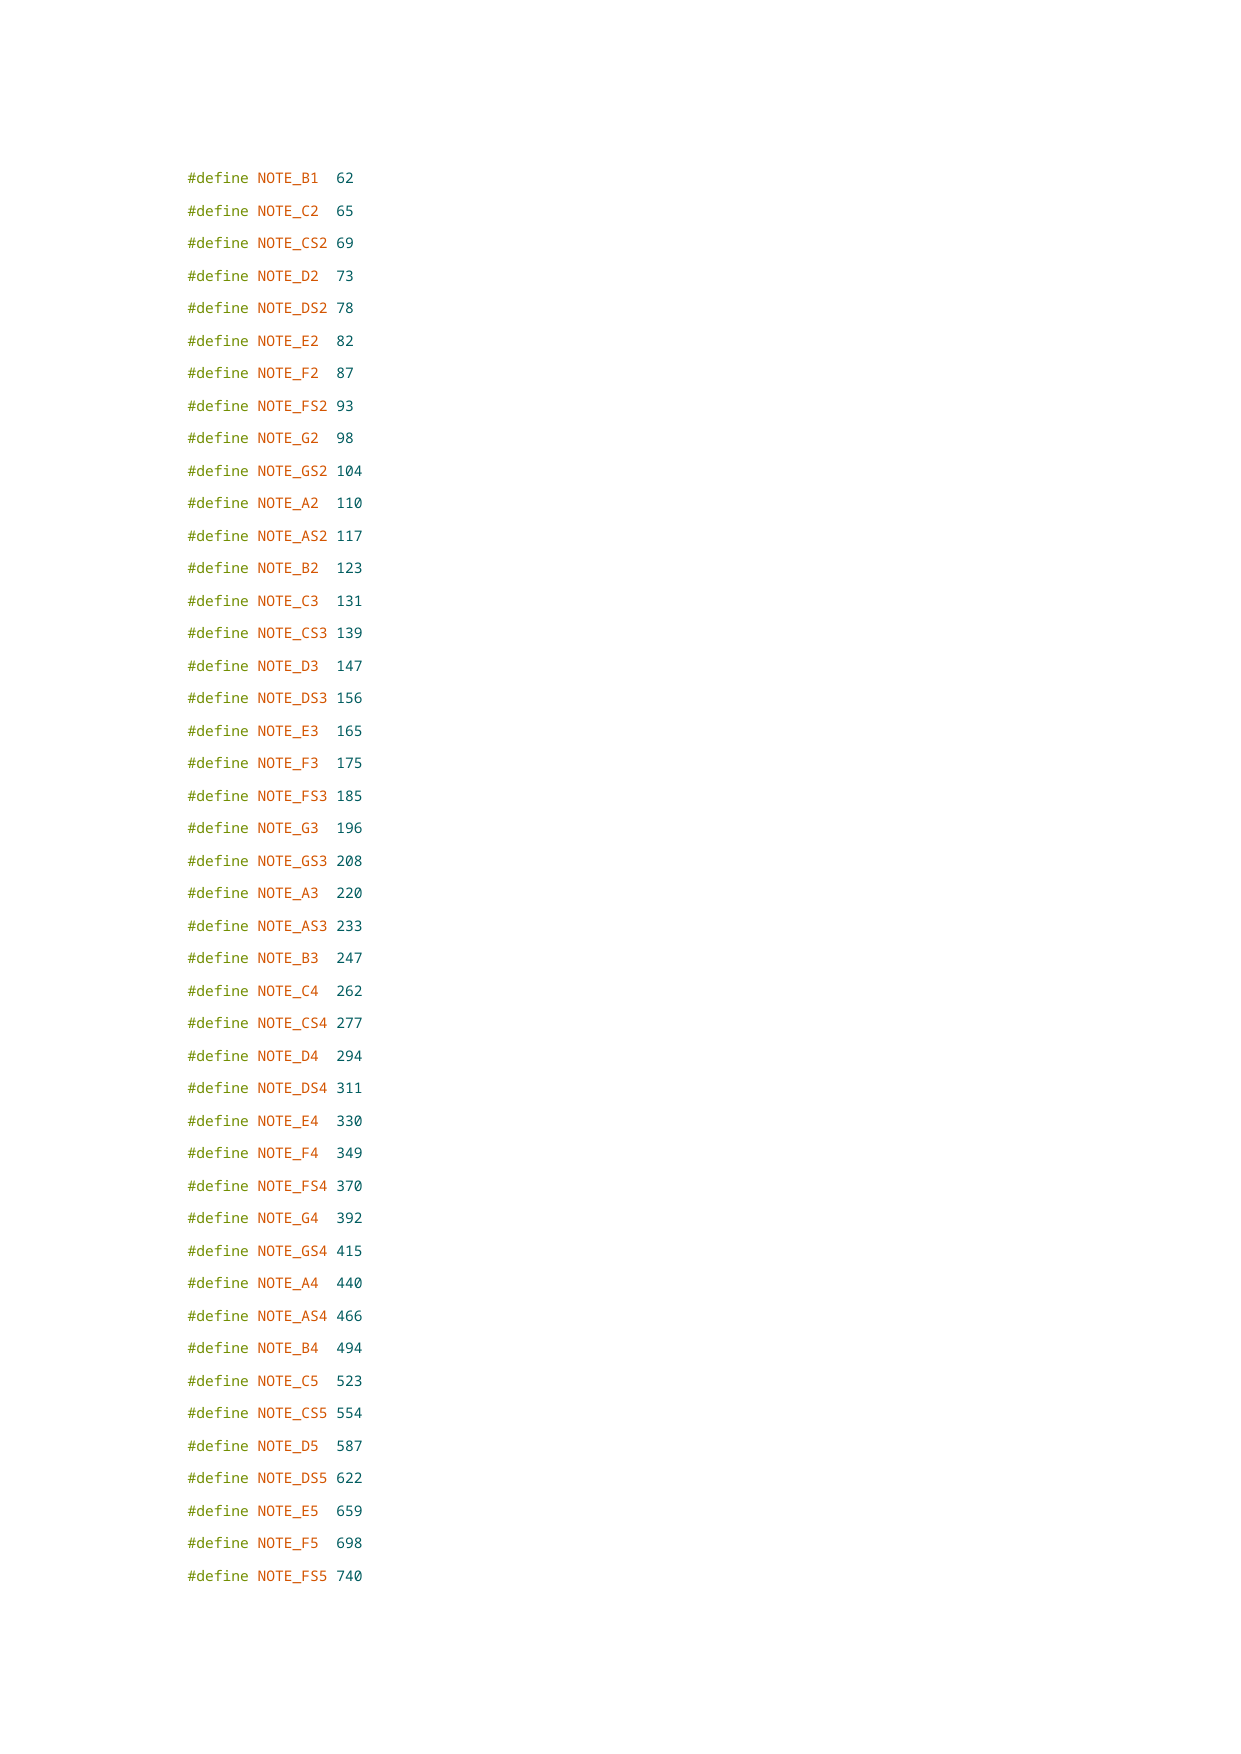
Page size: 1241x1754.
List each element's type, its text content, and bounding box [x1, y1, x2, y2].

text #define NOTE_D2 73 [187, 259, 1053, 292]
text #define NOTE_B4 494 [187, 1332, 1053, 1364]
text #define NOTE_GS2 104 [187, 454, 1053, 487]
text #define NOTE_GS3 208 [187, 844, 1053, 877]
text #define NOTE_DS4 311 [187, 1072, 1053, 1104]
text #define NOTE_E2 82 [187, 324, 1053, 357]
text #define NOTE_A2 110 [187, 487, 1053, 519]
text #define NOTE_B3 247 [187, 942, 1053, 974]
text #define NOTE_C2 65 [187, 194, 1053, 227]
text #define NOTE_G4 392 [187, 1202, 1053, 1234]
text #define NOTE_B2 123 [187, 552, 1053, 584]
text #define NOTE_D5 587 [187, 1429, 1053, 1462]
text #define NOTE_B1 62 [187, 162, 1053, 194]
text #define NOTE_D3 147 [187, 649, 1053, 682]
text #define NOTE_C3 131 [187, 584, 1053, 617]
text #define NOTE_CS3 139 [187, 617, 1053, 649]
text #define NOTE_F3 175 [187, 747, 1053, 779]
text #define NOTE_AS2 117 [187, 519, 1053, 552]
text #define NOTE_DS5 622 [187, 1462, 1053, 1494]
text #define NOTE_E4 330 [187, 1104, 1053, 1137]
text #define NOTE_G2 98 [187, 422, 1053, 454]
text #define NOTE_A4 440 [187, 1267, 1053, 1299]
text #define NOTE_CS2 69 [187, 227, 1053, 259]
text #define NOTE_C4 262 [187, 974, 1053, 1007]
text #define NOTE_C5 523 [187, 1364, 1053, 1397]
text #define NOTE_F5 698 [187, 1527, 1053, 1559]
text #define NOTE_F4 349 [187, 1137, 1053, 1169]
text #define NOTE_F2 87 [187, 357, 1053, 389]
text #define NOTE_D4 294 [187, 1039, 1053, 1072]
text #define NOTE_DS3 156 [187, 682, 1053, 714]
text #define NOTE_A3 220 [187, 877, 1053, 909]
text #define NOTE_AS4 466 [187, 1299, 1053, 1332]
text #define NOTE_E3 165 [187, 714, 1053, 747]
text #define NOTE_FS4 370 [187, 1169, 1053, 1202]
text #define NOTE_AS3 233 [187, 909, 1053, 942]
text #define NOTE_FS3 185 [187, 779, 1053, 812]
text #define NOTE_CS4 277 [187, 1007, 1053, 1039]
text #define NOTE_E5 659 [187, 1494, 1053, 1527]
text #define NOTE_CS5 554 [187, 1397, 1053, 1429]
text #define NOTE_G3 196 [187, 812, 1053, 844]
text #define NOTE_FS5 740 [187, 1559, 1053, 1592]
text #define NOTE_FS2 93 [187, 389, 1053, 422]
text #define NOTE_GS4 415 [187, 1234, 1053, 1267]
text #define NOTE_DS2 78 [187, 292, 1053, 324]
